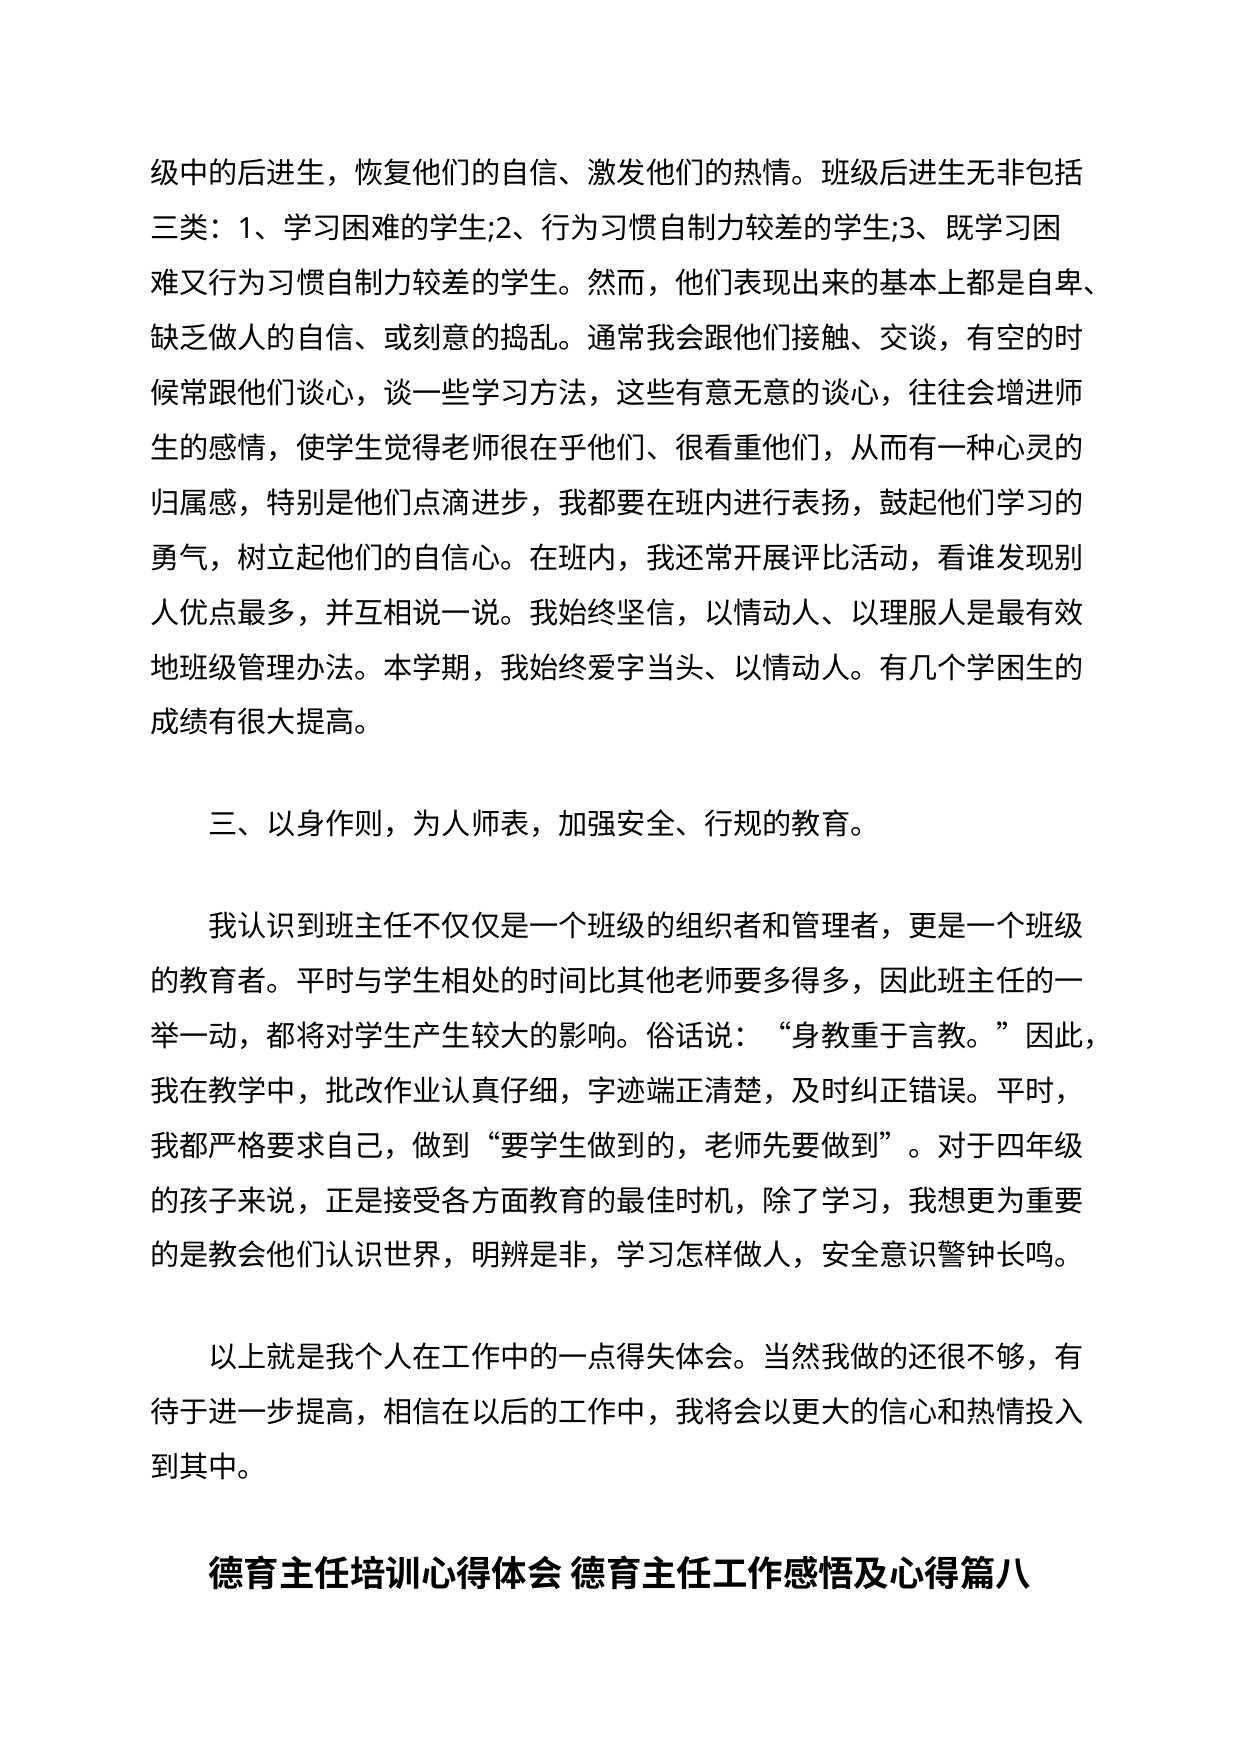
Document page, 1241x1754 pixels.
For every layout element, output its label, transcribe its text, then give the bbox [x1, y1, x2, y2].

text 以上就是我个人在工作中的一点得失体会。当然我做的还很不够，有待于进一步提高，相信在以后的工作中，我将会以更大的信心和热情投入到其中。 [150, 1334, 1090, 1486]
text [150, 150, 1090, 741]
text 三、以身作则，为人师表，加强安全、行规的教育。 [150, 801, 1090, 843]
text 我认识到班主任不仅仅是一个班级的组织者和管理者，更是一个班级的教育者。平时与学生相处的时间比其他老师要多得多，因此班主任的一举一动，都将对学生产生较大的影响。俗话说：“身教重于言教。”因此，我在教学中，批改作业认真仔细，字迹端正清楚，及时纠正错误。平时，我都严格要求自己，做到“要学生做到的，老师先要做到”。对于四年级的孩子来说，正是接受各方面教育的最佳时机，除了学习，我想更为重要的是教会他们认识世界，明辨是非，学习怎样做人，安全意识警钟长鸣。 [150, 903, 1090, 1274]
text 德育主任培训心得体会 德育主任工作感悟及心得篇八 [150, 1545, 1090, 1597]
